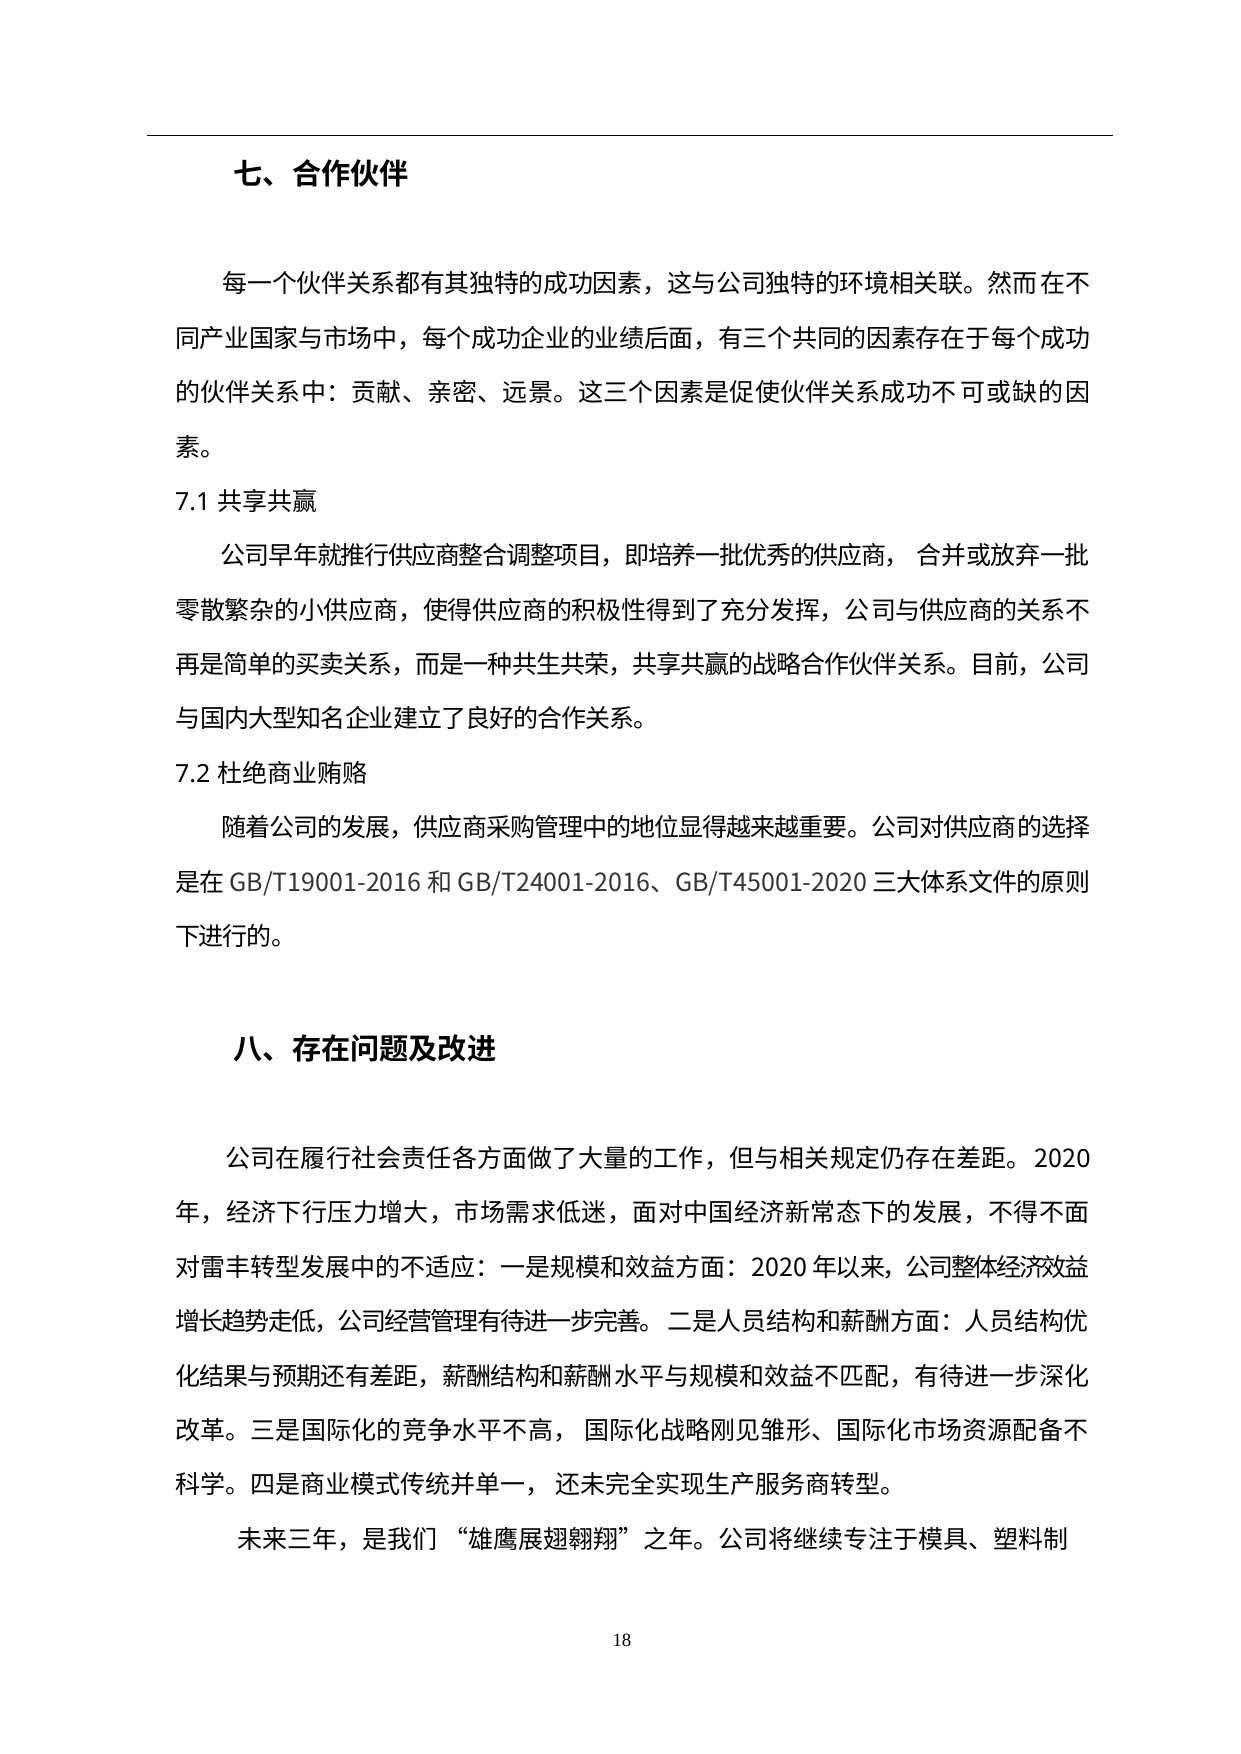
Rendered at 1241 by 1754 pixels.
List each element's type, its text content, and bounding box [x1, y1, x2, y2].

subtitle 八、存在问题及改进 [175, 1025, 1090, 1067]
list 7.2 杜绝商业贿赂 [175, 753, 1090, 789]
text 每一个伙伴关系都有其独特的成功因素，这与公司独特的环境相关联。然而在不同产业国家与市场中，每个成功企业的业绩后面，有三个共同的因素存在于每个成功的伙伴关系中：贡献、亲密、远景。这三个因素是促使伙伴关系成功不可或缺的因素。 [175, 264, 1090, 463]
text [187, 1519, 1090, 1555]
subtitle 七、合作伙伴 [175, 151, 1090, 193]
text 随着公司的发展，供应商采购管理中的地位显得越来越重要。公司对供应商的选择是在GB/T19001-2016 和GB/T24001-2016、GB/T45001-2020三大体系文件的原则下进行的。 [175, 808, 1090, 953]
list 7.1 共享共赢 [175, 481, 1090, 518]
text 公司早年就推行供应商整合调整项目，即培养一批优秀的供应商， 合并或放弃一批零散繁杂的小供应商，使得供应商的积极性得到了充分发挥，公司与供应商的关系不再是简单的买卖关系，而是一种共生共荣，共享共赢的战略合作伙伴关系。目前，公司与国内大型知名企业建立了良好的合作关系。 [175, 536, 1090, 735]
text 公司在履行社会责任各方面做了大量的工作，但与相关规定仍存在差距。2020年，经济下行压力增大，市场需求低迷，面对中国经济新常态下的发展，不得不面对雷丰转型发展中的不适应：一是规模和效益方面：2020年以来，公司整体经济效益增长趋势走低，公司经营管理有待进一步完善。二是人员结构和薪酬方面：人员结构优化结果与预期还有差距，薪酬结构和薪酬水平与规模和效益不匹配，有待进一步深化改革。三是国际化的竞争水平不高， 国际化战略刚见雏形、国际化市场资源配备不科学。四是商业模式传统并单一， 还未完全实现生产服务商转型。 [175, 1138, 1090, 1501]
